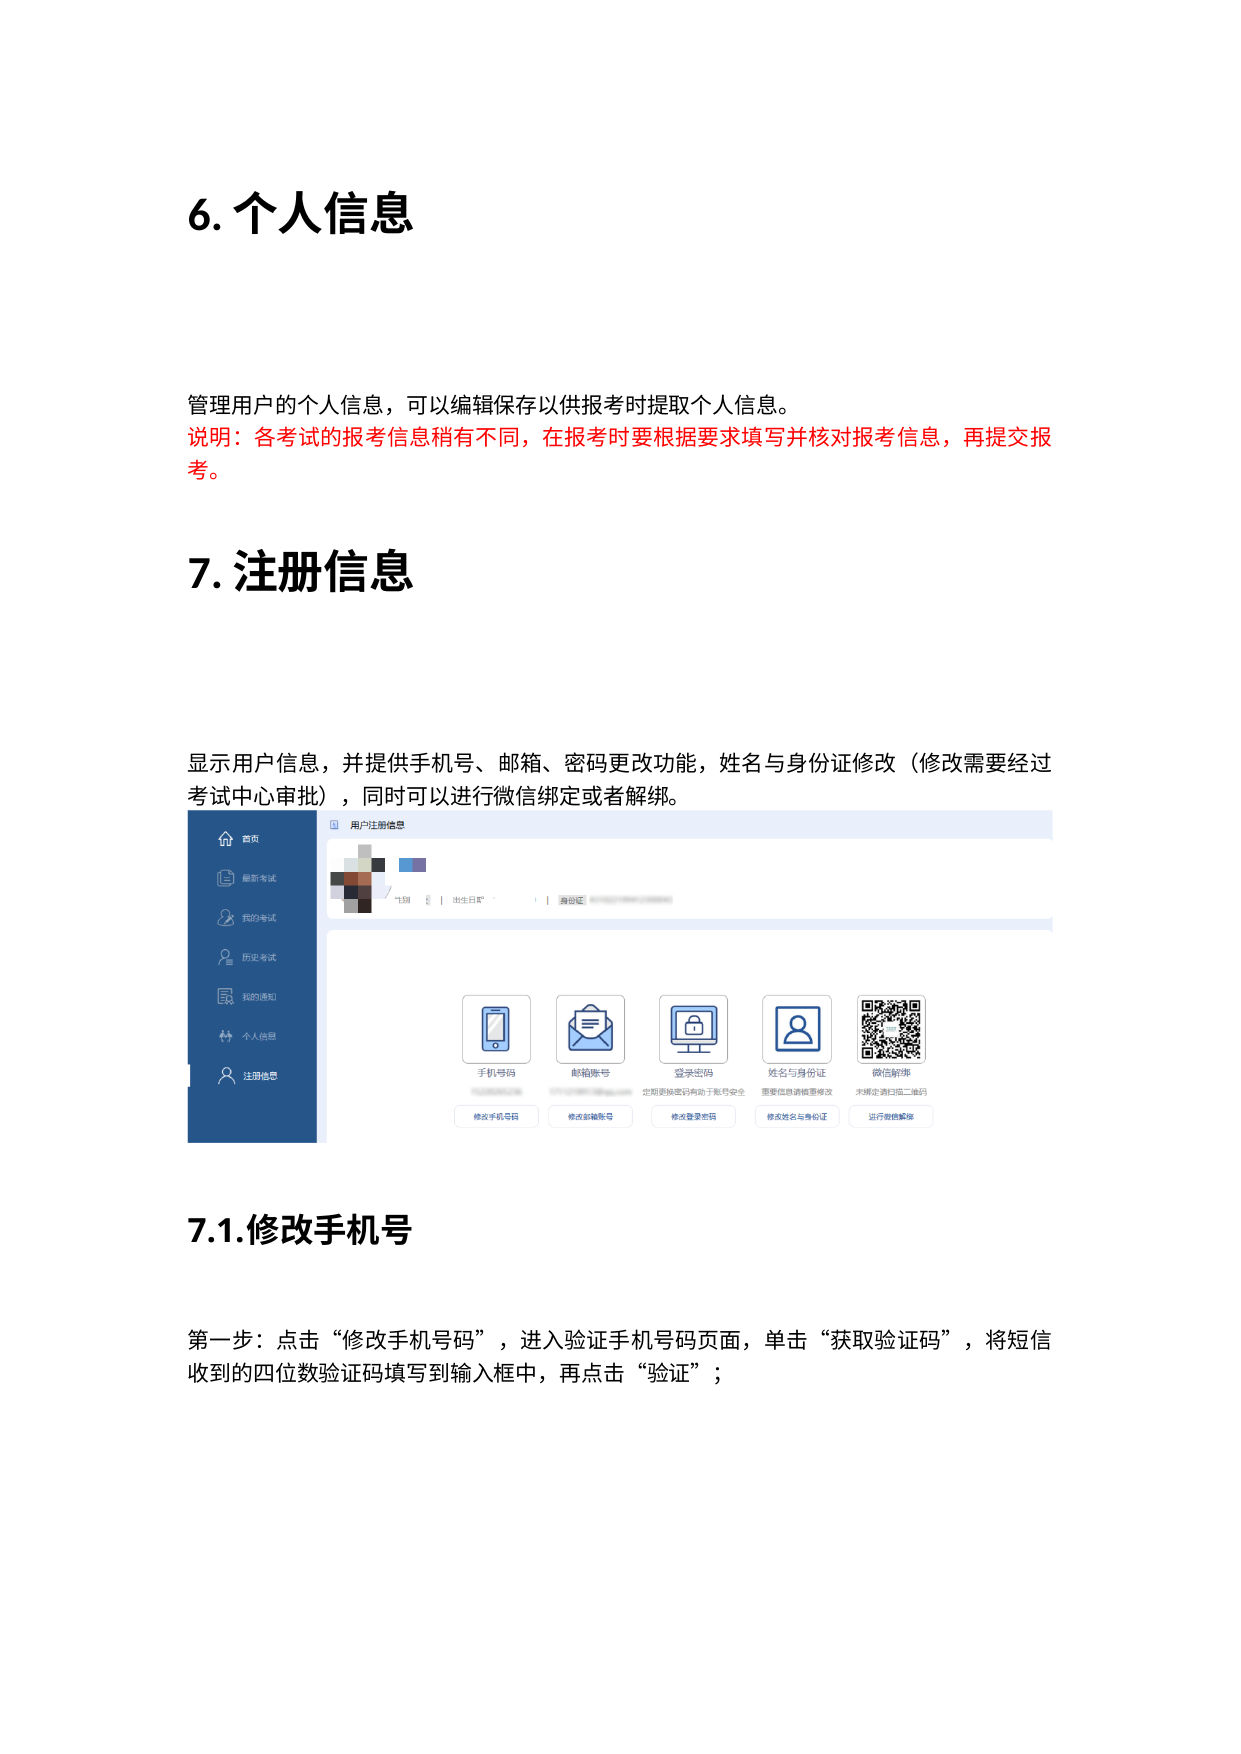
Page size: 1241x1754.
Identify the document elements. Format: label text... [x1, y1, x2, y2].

text 说明：各考试的报考信息稍有不同，在报考时要根据要求填写并核对报考信息，再提交报考。 [187, 420, 1053, 485]
subtitle 注册信息 [187, 520, 1053, 618]
text 显示用户信息，并提供手机号、邮箱、密码更改功能，姓名与身份证修改（修改需要经过考试中心审批），同时可以进行微信绑定或者解绑。 [187, 746, 1053, 810]
subtitle 个人信息 [187, 162, 1053, 259]
text 第一步：点击“修改手机号码”，进入验证手机号码页面，单击“获取验证码”，将短信收到的四位数验证码填写到输入框中，再点击“验证”； [187, 1323, 1053, 1388]
subtitle 修改手机号 [187, 1195, 1053, 1260]
text 管理用户的个人信息，可以编辑保存以供报考时提取个人信息。 [187, 387, 1053, 420]
picture [187, 810, 1053, 1143]
